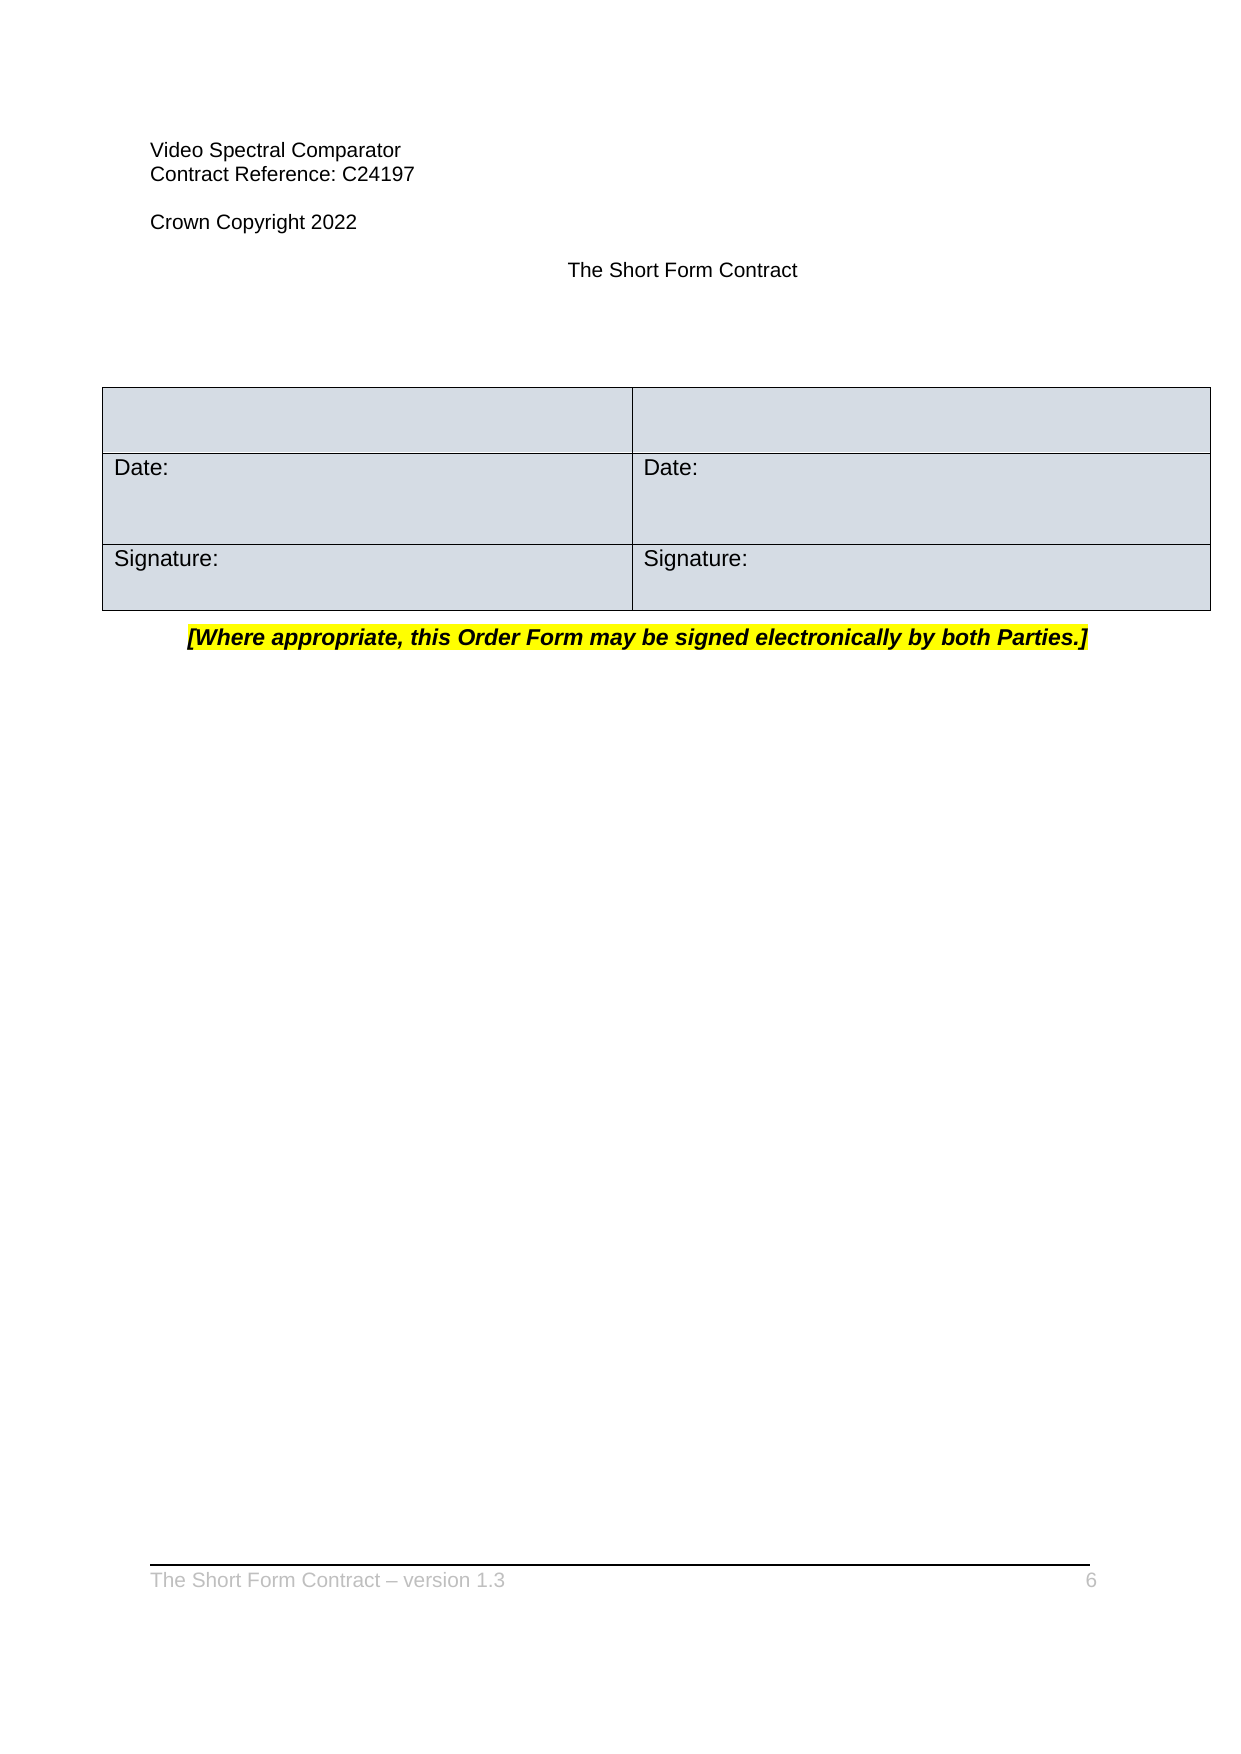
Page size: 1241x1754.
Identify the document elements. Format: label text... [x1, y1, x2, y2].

table_cell Signature: [633, 545, 1210, 610]
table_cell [633, 388, 1210, 452]
table_cell Date: [633, 454, 1210, 544]
table_cell Signature: [103, 545, 632, 610]
table_cell Date: [103, 454, 632, 544]
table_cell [103, 388, 632, 452]
